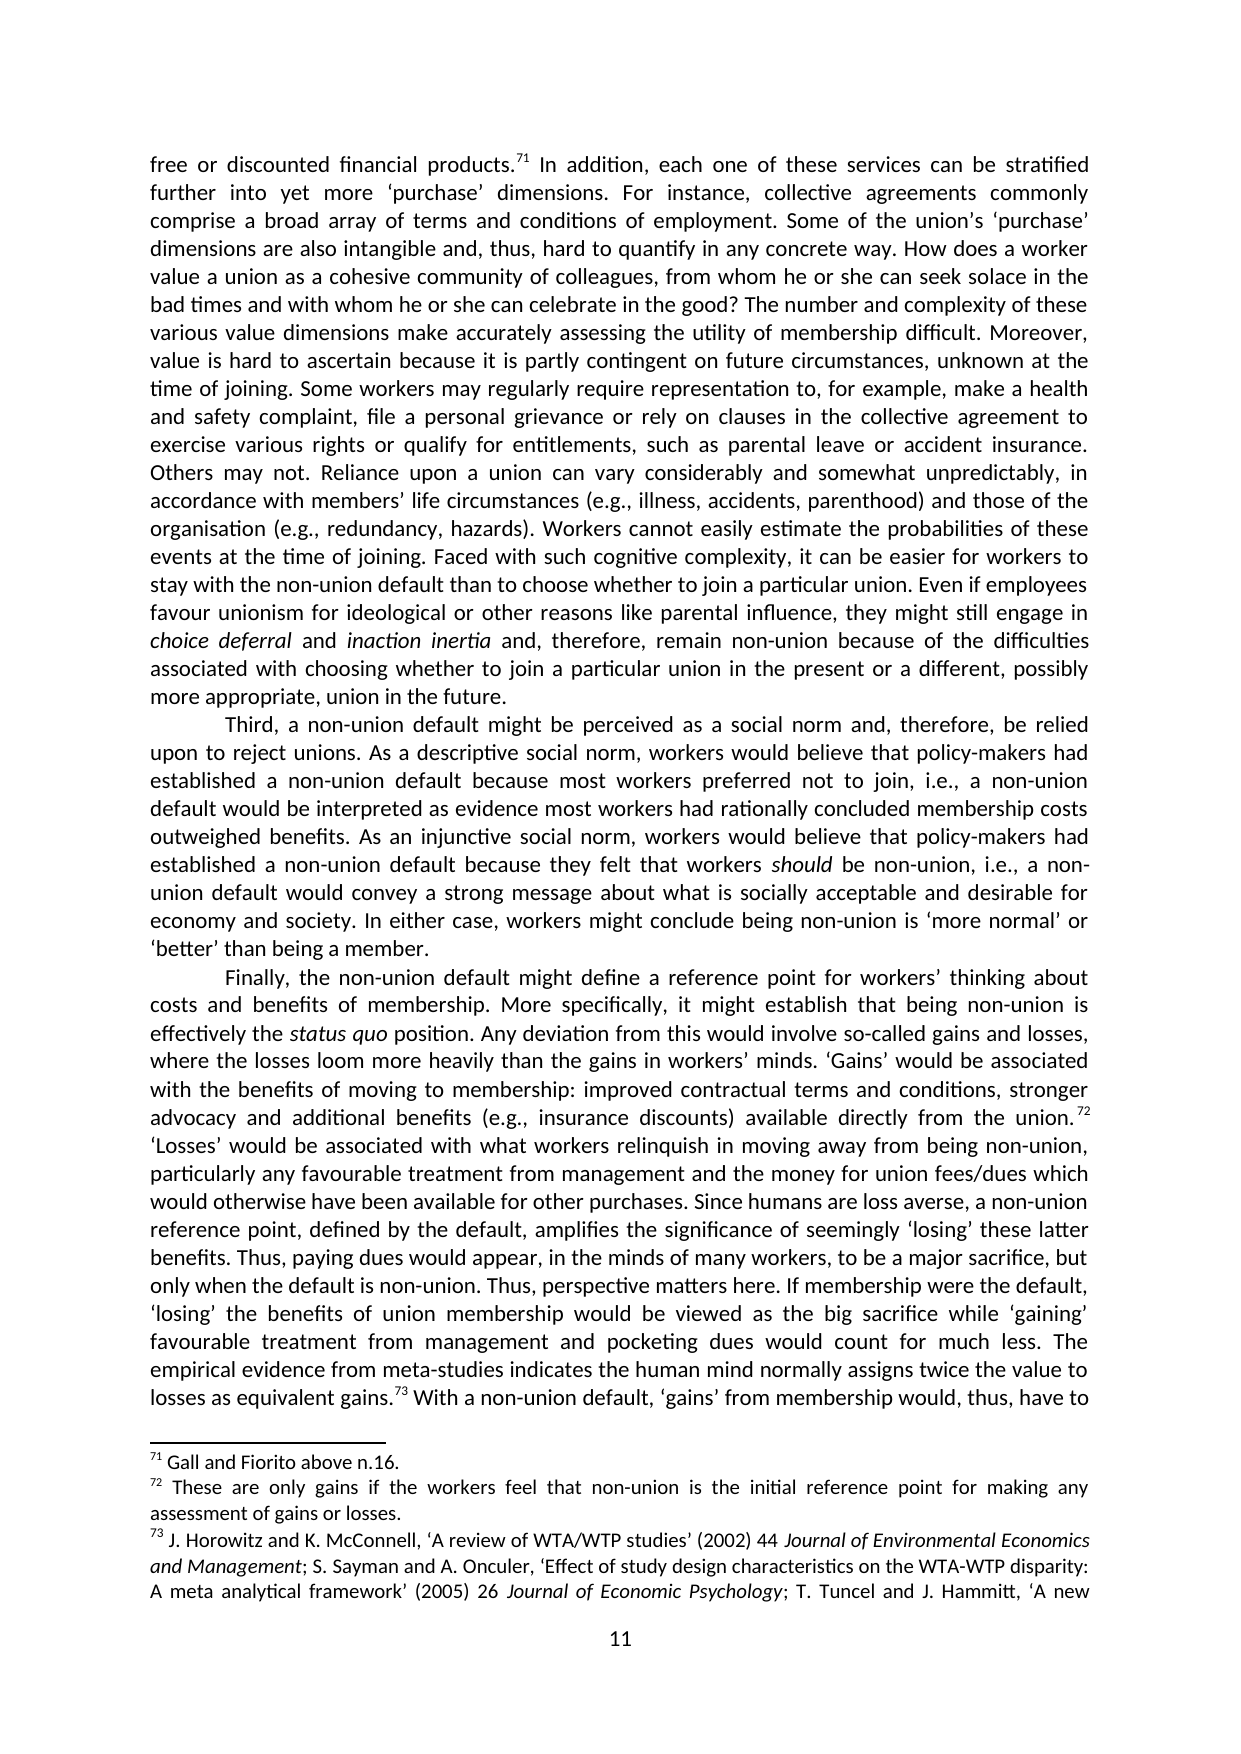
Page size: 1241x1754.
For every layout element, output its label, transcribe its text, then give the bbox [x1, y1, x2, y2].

text Second, there would be inertia in a non-union default, because the decision to join a union is cognitively demanding and not easy to make for two reasons. First, it involves many ‘purchase’ dimensions, since unions typically perform a variety of services such as negotiating collective agreements, lobbying governments, representing members in personal grievances, and providing free or discounted financial products. In addition, each one of these services can be stratified further into yet more ‘purchase’ dimensions. For instance, collective agreements commonly comprise a broad array of terms and conditions of employment. Some of the union’s ‘purchase’ dimensions are also intangible and, thus, hard to quantify in any concrete way. How does a worker value a union as a cohesive community of colleagues, from whom he or she can seek solace in the bad times and with whom he or she can celebrate in the good? The number and complexity of these various value dimensions make accurately assessing the utility of membership difficult. Moreover, value is hard to ascertain because it is partly contingent on future circumstances, unknown at the time of joining. Some workers may regularly require representation to, for example, make a health and safety complaint, file a personal grievance or rely on clauses in the collective agreement to exercise various rights or qualify for entitlements, such as parental leave or accident insurance. Others may not. Reliance upon a union can vary considerably and somewhat unpredictably, in accordance with members’ life circumstances (e.g., illness, accidents, parenthood) and those of the organisation (e.g., redundancy, hazards). Workers cannot easily estimate the probabilities of these events at the time of joining. Faced with such cognitive complexity, it can be easier for workers to stay with the non-union default than to choose whether to join a particular union. Even if employees favour unionism for ideological or other reasons like parental influence, they might still engage in choice deferral and inaction inertia and, therefore, remain non-union because of the difficulties associated with choosing whether to join a particular union in the present or a different, possibly more appropriate, union in the future. [150, 150, 1090, 710]
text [150, 963, 1090, 1411]
text Third, a non-union default might be perceived as a social norm and, therefore, be relied upon to reject unions. As a descriptive social norm, workers would believe that policy-makers had established a non-union default because most workers preferred not to join, i.e., a non-union default would be interpreted as evidence most workers had rationally concluded membership costs outweighed benefits. As an injunctive social norm, workers would believe that policy-makers had established a non-union default because they felt that workers should be non-union, i.e., a non-union default would convey a strong message about what is socially acceptable and desirable for economy and society. In either case, workers might conclude being non-union is ‘more normal’ or ‘better’ than being a member. [150, 710, 1090, 963]
